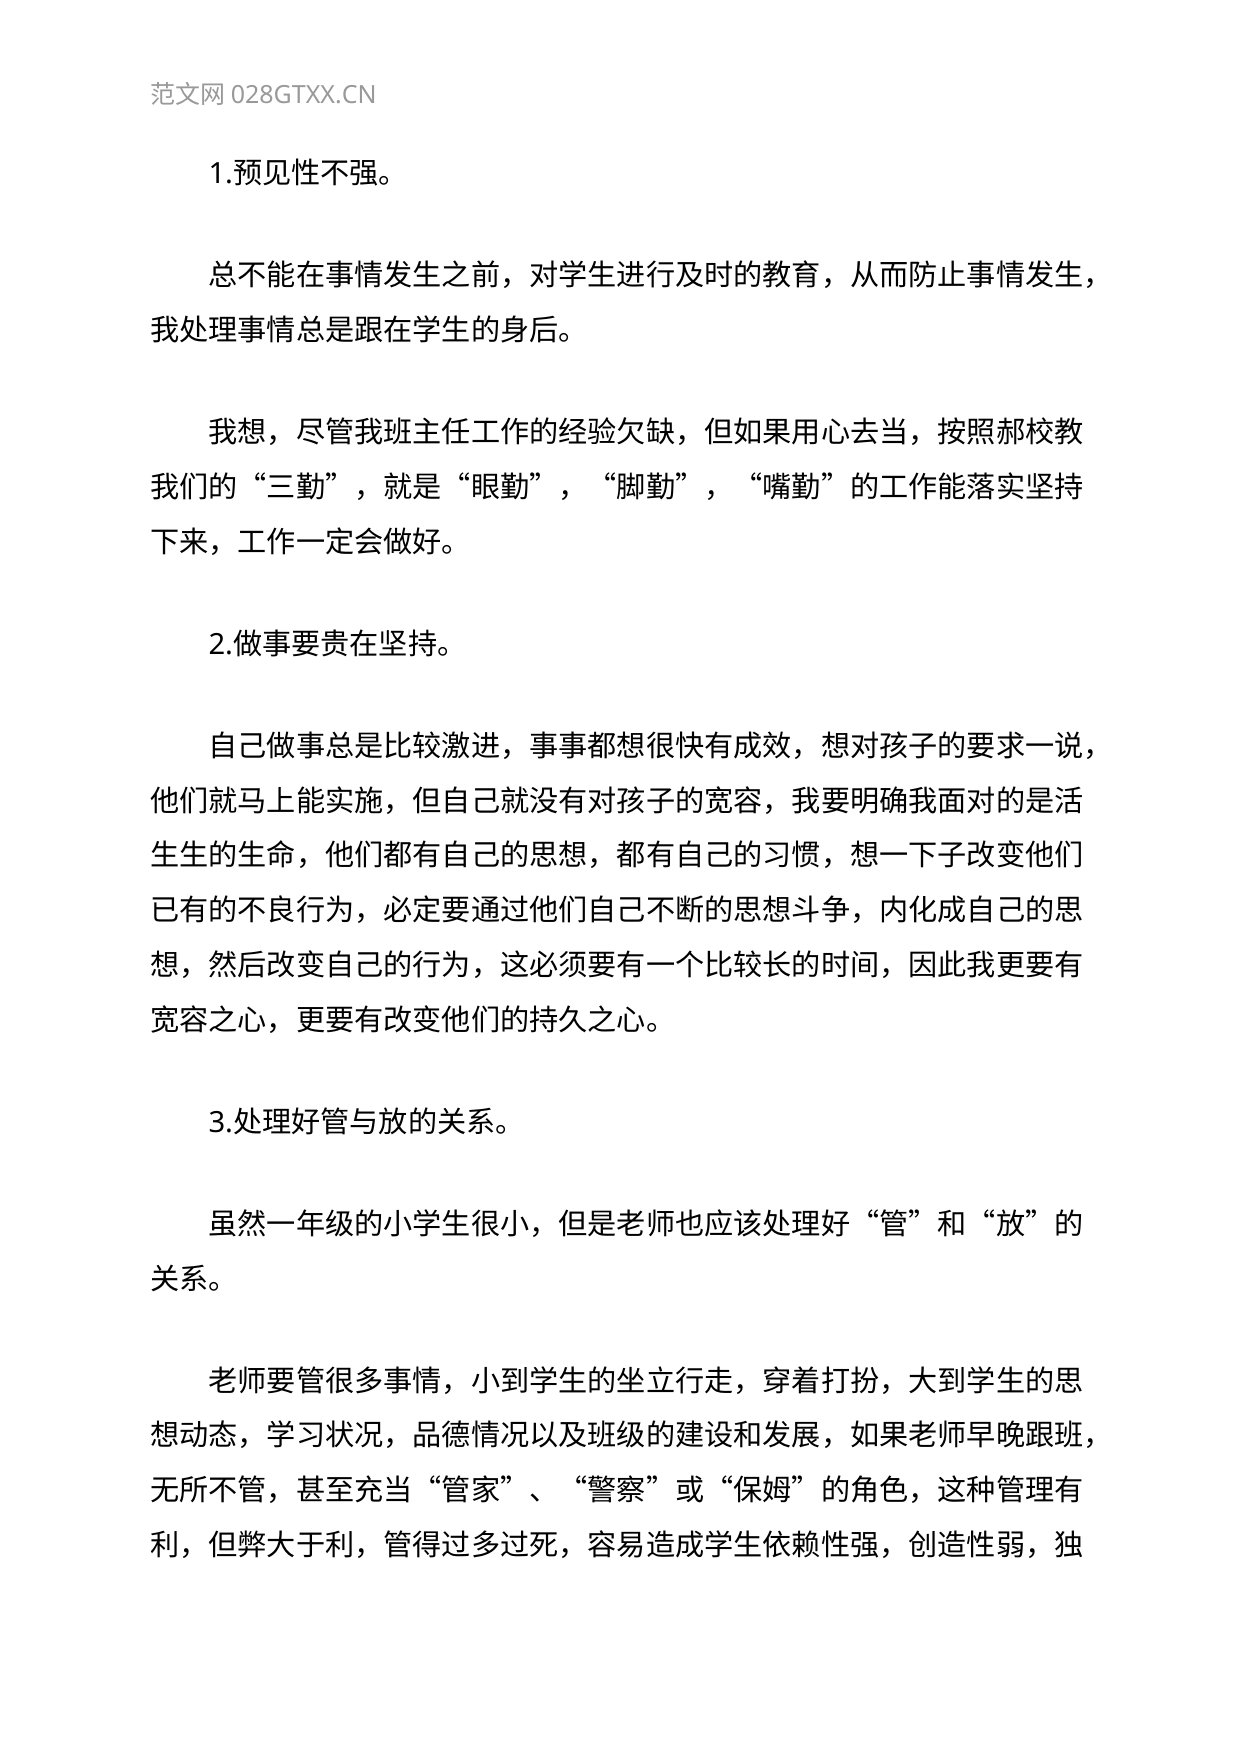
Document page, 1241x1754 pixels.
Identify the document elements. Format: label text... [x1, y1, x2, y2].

text 1.预见性不强。 [150, 150, 1090, 192]
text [150, 1357, 1090, 1564]
text 3.处理好管与放的关系。 [150, 1098, 1090, 1141]
text 自己做事总是比较激进，事事都想很快有成效，想对孩子的要求一说，他们就马上能实施，但自己就没有对孩子的宽容，我要明确我面对的是活生生的生命，他们都有自己的思想，都有自己的习惯，想一下子改变他们已有的不良行为，必定要通过他们自己不断的思想斗争，内化成自己的思想，然后改变自己的行为，这必须要有一个比较长的时间，因此我更要有宽容之心，更要有改变他们的持久之心。 [150, 722, 1090, 1039]
text 虽然一年级的小学生很小，但是老师也应该处理好“管”和“放”的关系。 [150, 1200, 1090, 1298]
text 我想，尽管我班主任工作的经验欠缺，但如果用心去当，按照郝校教我们的“三勤”，就是“眼勤”，“脚勤”，“嘴勤”的工作能落实坚持下来，工作一定会做好。 [150, 409, 1090, 561]
text 2.做事要贵在坚持。 [150, 620, 1090, 663]
text 总不能在事情发生之前，对学生进行及时的教育，从而防止事情发生，我处理事情总是跟在学生的身后。 [150, 252, 1090, 349]
